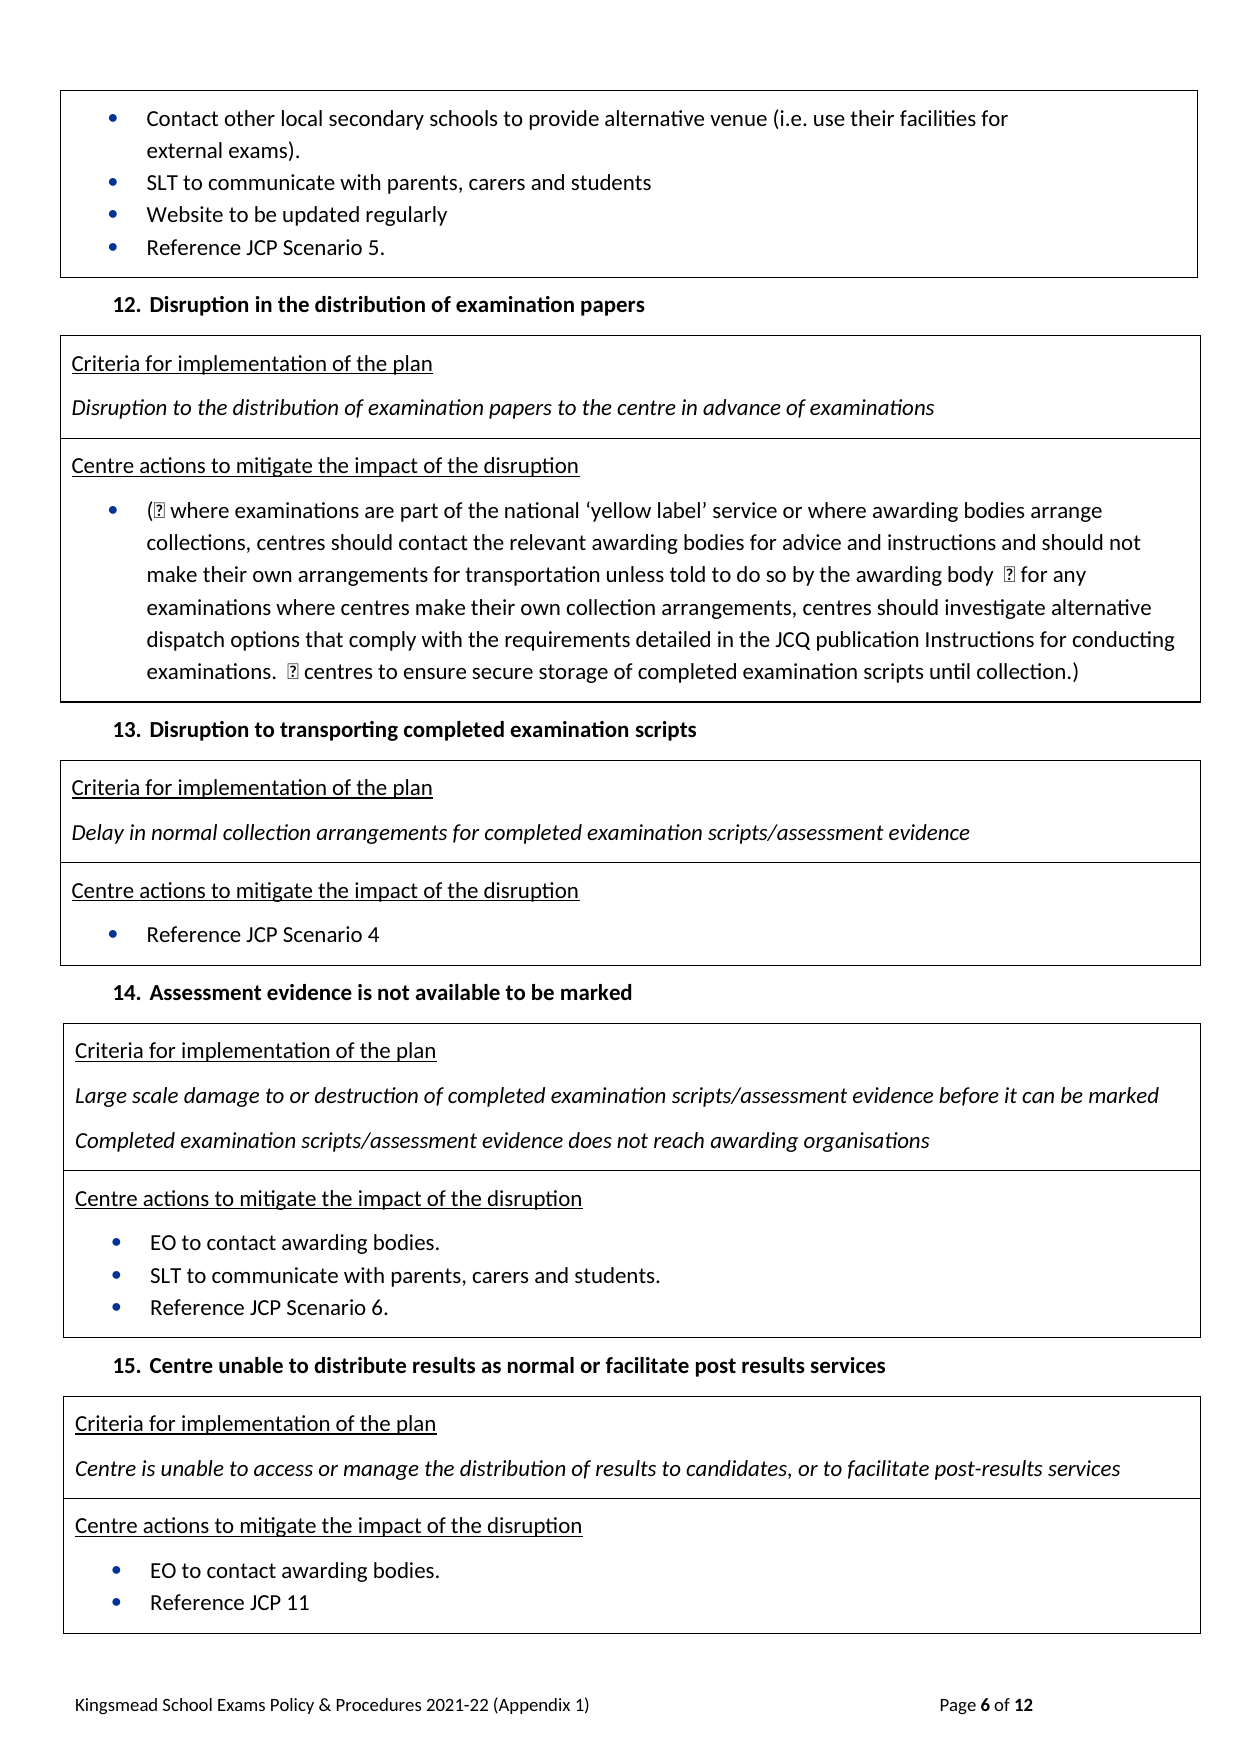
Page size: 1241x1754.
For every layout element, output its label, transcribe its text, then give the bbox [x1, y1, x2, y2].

subtitle Assessment evidence is not available to be marked [112, 978, 1122, 1006]
subtitle Disruption to transporting completed examination scripts [112, 715, 1122, 743]
table_header Criteria for implementation of the plan Large scale damage to or destruction of completed examination scripts/assessment evidence before it can be marked Completed examination scripts/assessment evidence does not reach awarding organisations [64, 1024, 1200, 1170]
table_cell Centre actions to mitigate the impact of the disruption EO to contact awarding bodies. Reference JCP 11 [64, 1499, 1200, 1633]
table_header Criteria for implementation of the plan Disruption to the distribution of examination papers to the centre in advance of examinations [61, 336, 1200, 438]
subtitle Centre unable to distribute results as normal or facilitate post results services [112, 1351, 1122, 1379]
table_cell Centre actions to mitigate the impact of the disruption EO to contact awarding bodies. SLT to communicate with parents, carers and students. Reference JCP Scenario 6. [64, 1171, 1200, 1337]
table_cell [61, 91, 1197, 277]
table_header Criteria for implementation of the plan Delay in normal collection arrangements for completed examination scripts/assessment evidence [61, 761, 1200, 862]
subtitle Disruption in the distribution of examination papers [112, 291, 1122, 318]
table_cell Centre actions to mitigate the impact of the disruption Reference JCP Scenario 4 [61, 863, 1200, 965]
table_cell Centre actions to mitigate the impact of the disruption ( where examinations are part of the national ‘yellow label’ service or where awarding bodies arrange collections, centres should contact the relevant awarding bodies for advice and instructions and should not make their own arrangements for transportation unless told to do so by the awarding body  for any examinations where centres make their own collection arrangements, centres should investigate alternative dispatch options that comply with the requirements detailed in the JCQ publication Instructions for conducting examinations.  centres to ensure secure storage of completed examination scripts until collection.) [61, 439, 1200, 701]
table_header Criteria for implementation of the plan Centre is unable to access or manage the distribution of results to candidates, or to facilitate post-results services [64, 1397, 1200, 1498]
